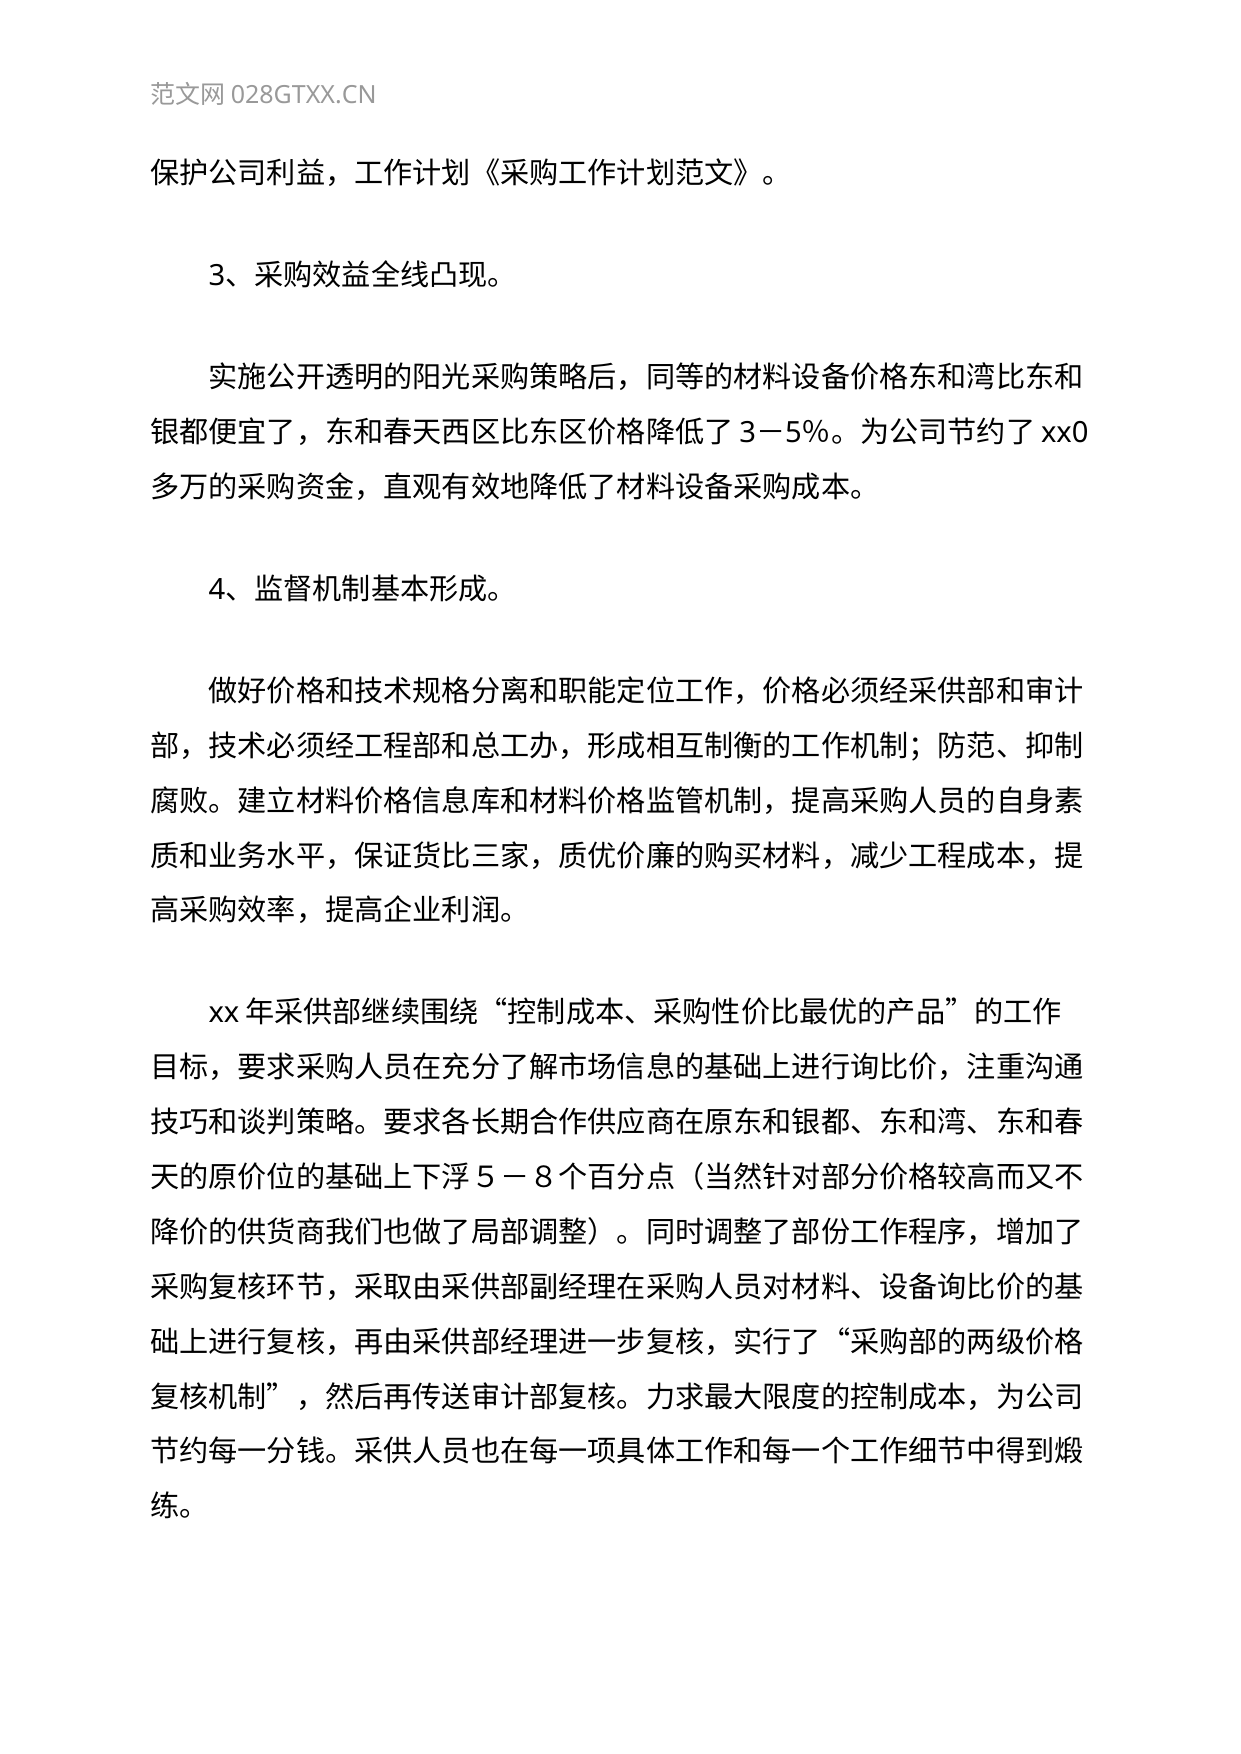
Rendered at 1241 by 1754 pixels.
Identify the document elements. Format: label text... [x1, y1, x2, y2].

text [150, 150, 1090, 192]
text 实施公开透明的阳光采购策略后，同等的材料设备价格东和湾比东和银都便宜了，东和春天西区比东区价格降低了3－5％。为公司节约了xx0多万的采购资金，直观有效地降低了材料设备采购成本。 [150, 354, 1090, 506]
text 3、采购效益全线凸现。 [150, 252, 1090, 294]
text 4、监督机制基本形成。 [150, 565, 1090, 608]
text 做好价格和技术规格分离和职能定位工作，价格必须经采供部和审计部，技术必须经工程部和总工办，形成相互制衡的工作机制；防范、抑制腐败。建立材料价格信息库和材料价格监管机制，提高采购人员的自身素质和业务水平，保证货比三家，质优价廉的购买材料，减少工程成本，提高采购效率，提高企业利润。 [150, 667, 1090, 929]
text xx年采供部继续围绕“控制成本、采购性价比最优的产品”的工作目标，要求采购人员在充分了解市场信息的基础上进行询比价，注重沟通技巧和谈判策略。要求各长期合作供应商在原东和银都、东和湾、东和春天的原价位的基础上下浮５－８个百分点（当然针对部分价格较高而又不降价的供货商我们也做了局部调整）。同时调整了部份工作程序，增加了采购复核环节，采取由采供部副经理在采购人员对材料、设备询比价的基础上进行复核，再由采供部经理进一步复核，实行了“采购部的两级价格复核机制”，然后再传送审计部复核。力求最大限度的控制成本，为公司节约每一分钱。采供人员也在每一项具体工作和每一个工作细节中得到煅练。 [150, 989, 1090, 1525]
